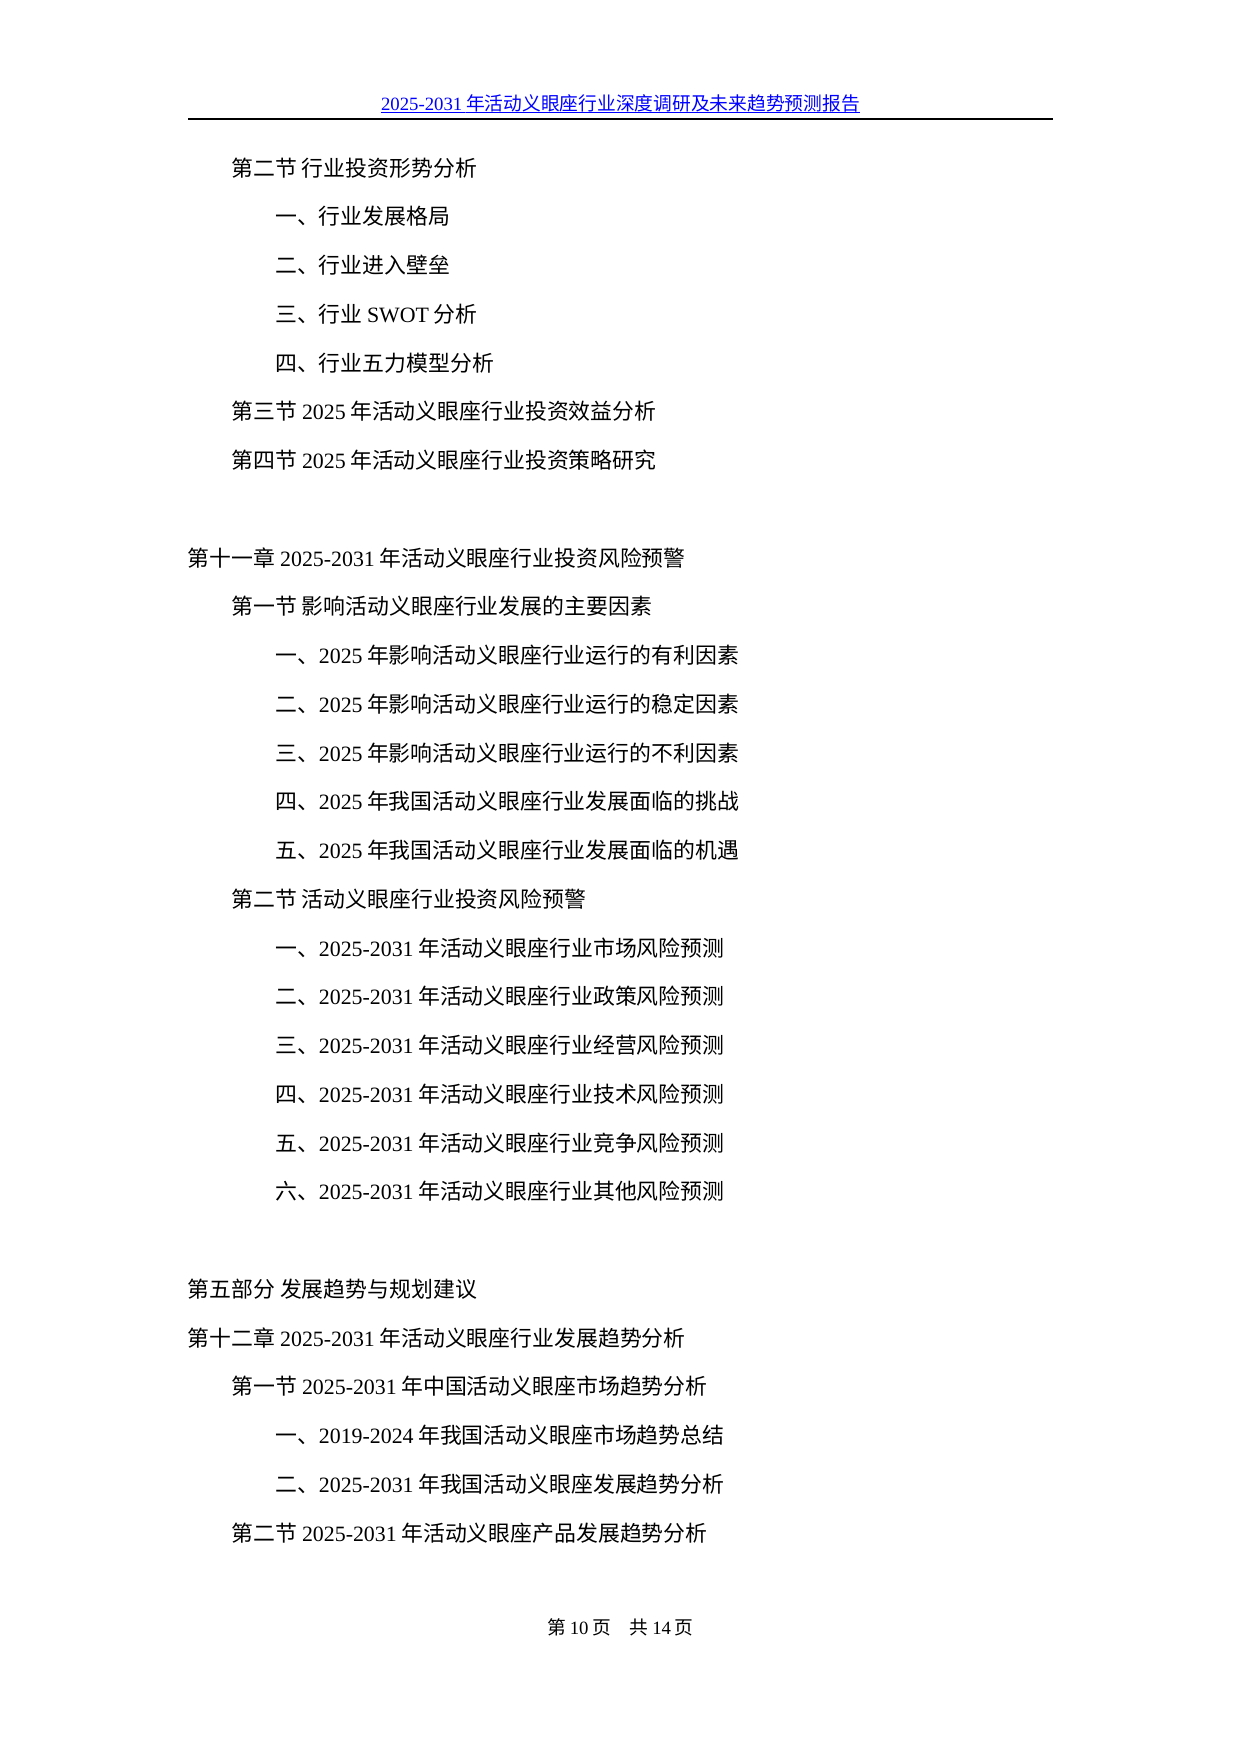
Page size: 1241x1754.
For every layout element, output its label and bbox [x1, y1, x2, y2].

text [187, 150, 1053, 1548]
